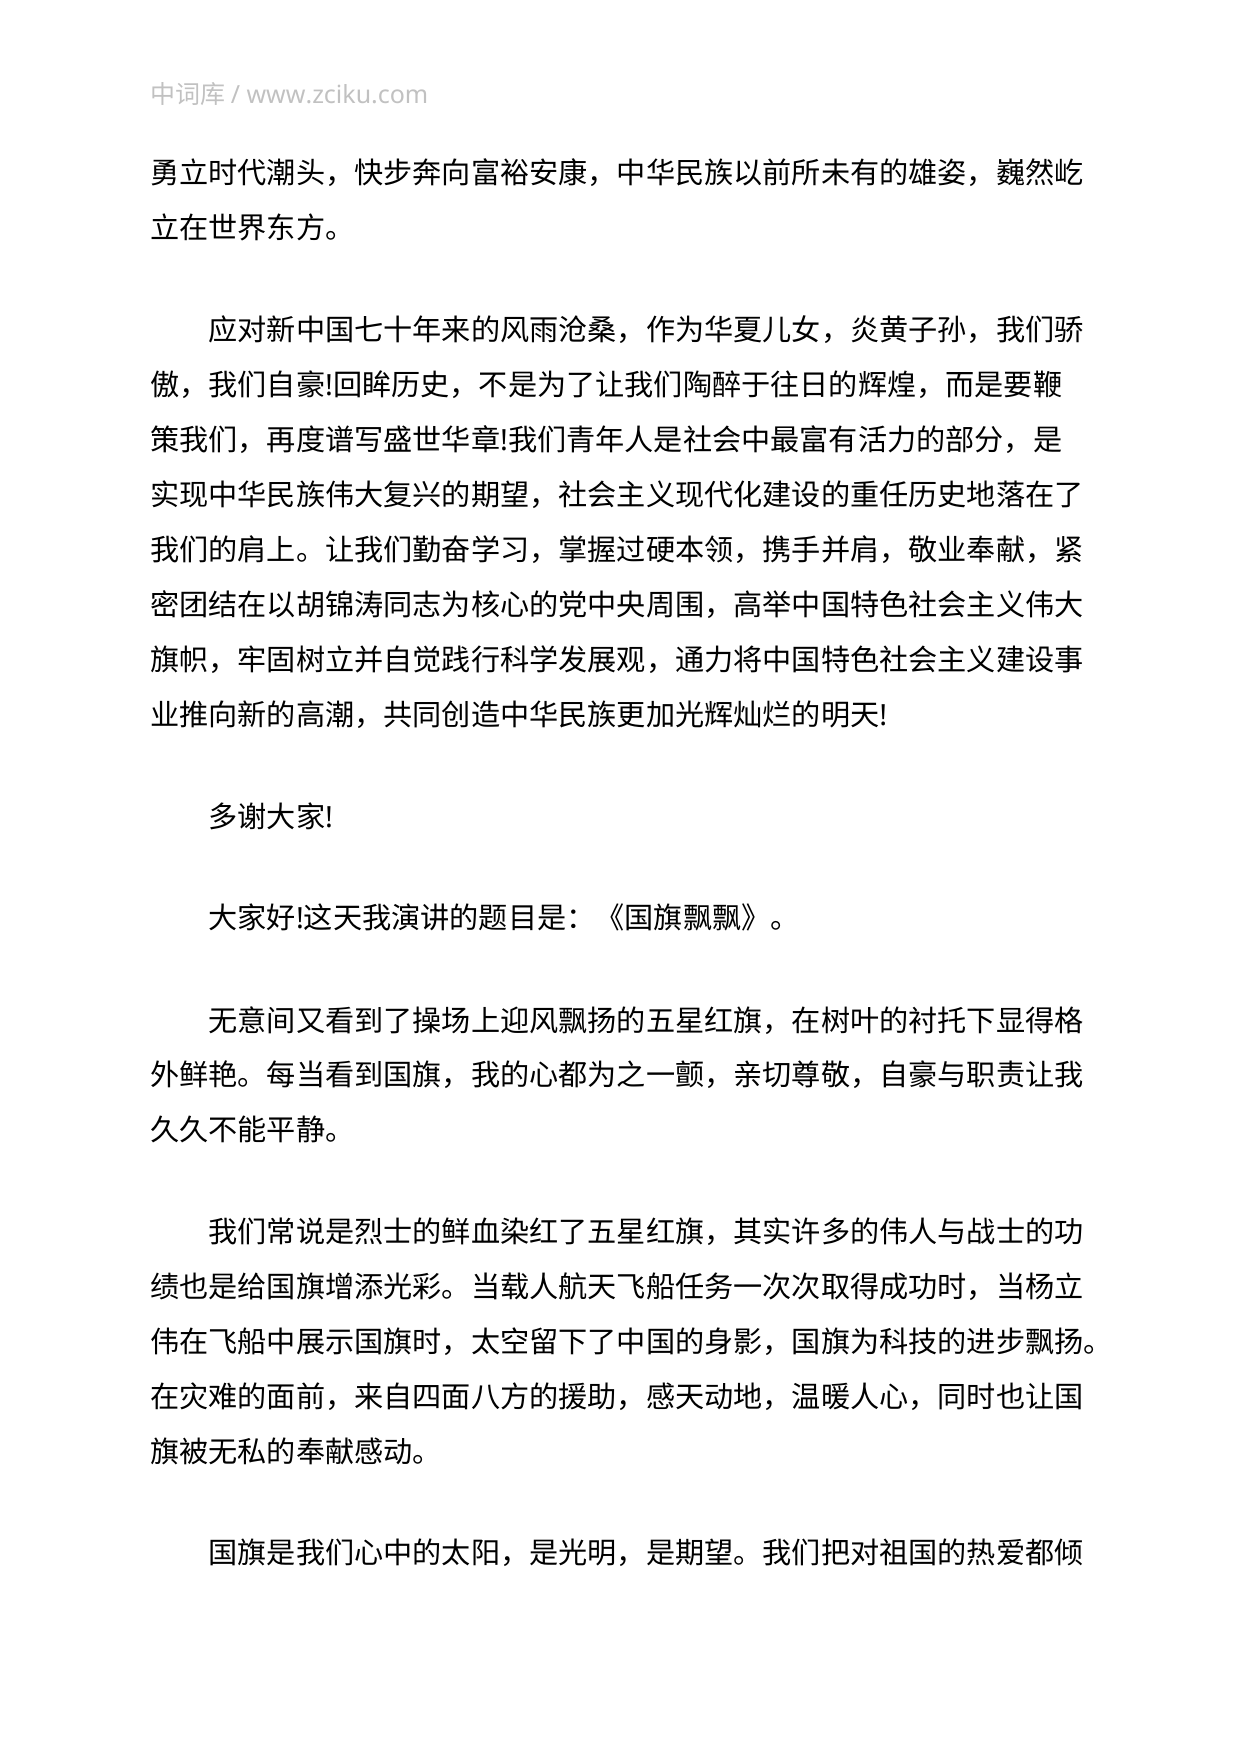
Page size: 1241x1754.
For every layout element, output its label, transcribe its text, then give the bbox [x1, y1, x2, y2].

text 应对新中国七十年来的风雨沧桑，作为华夏儿女，炎黄子孙，我们骄傲，我们自豪!回眸历史，不是为了让我们陶醉于往日的辉煌，而是要鞭策我们，再度谱写盛世华章!我们青年人是社会中最富有活力的部分，是实现中华民族伟大复兴的期望，社会主义现代化建设的重任历史地落在了我们的肩上。让我们勤奋学习，掌握过硬本领，携手并肩，敬业奉献，紧密团结在以胡锦涛同志为核心的党中央周围，高举中国特色社会主义伟大旗帜，牢固树立并自觉践行科学发展观，通力将中国特色社会主义建设事业推向新的高潮，共同创造中华民族更加光辉灿烂的明天! [150, 307, 1090, 733]
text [150, 1530, 1090, 1572]
text 无意间又看到了操场上迎风飘扬的五星红旗，在树叶的衬托下显得格外鲜艳。每当看到国旗，我的心都为之一颤，亲切尊敬，自豪与职责让我久久不能平静。 [150, 997, 1090, 1149]
text 大家好!这天我演讲的题目是：《国旗飘飘》。 [150, 895, 1090, 937]
text 我们常说是烈士的鲜血染红了五星红旗，其实许多的伟人与战士的功绩也是给国旗增添光彩。当载人航天飞船任务一次次取得成功时，当杨立伟在飞船中展示国旗时，太空留下了中国的身影，国旗为科技的进步飘扬。在灾难的面前，来自四面八方的援助，感天动地，温暖人心，同时也让国旗被无私的奉献感动。 [150, 1209, 1090, 1471]
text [150, 150, 1090, 247]
text 多谢大家! [150, 793, 1090, 836]
